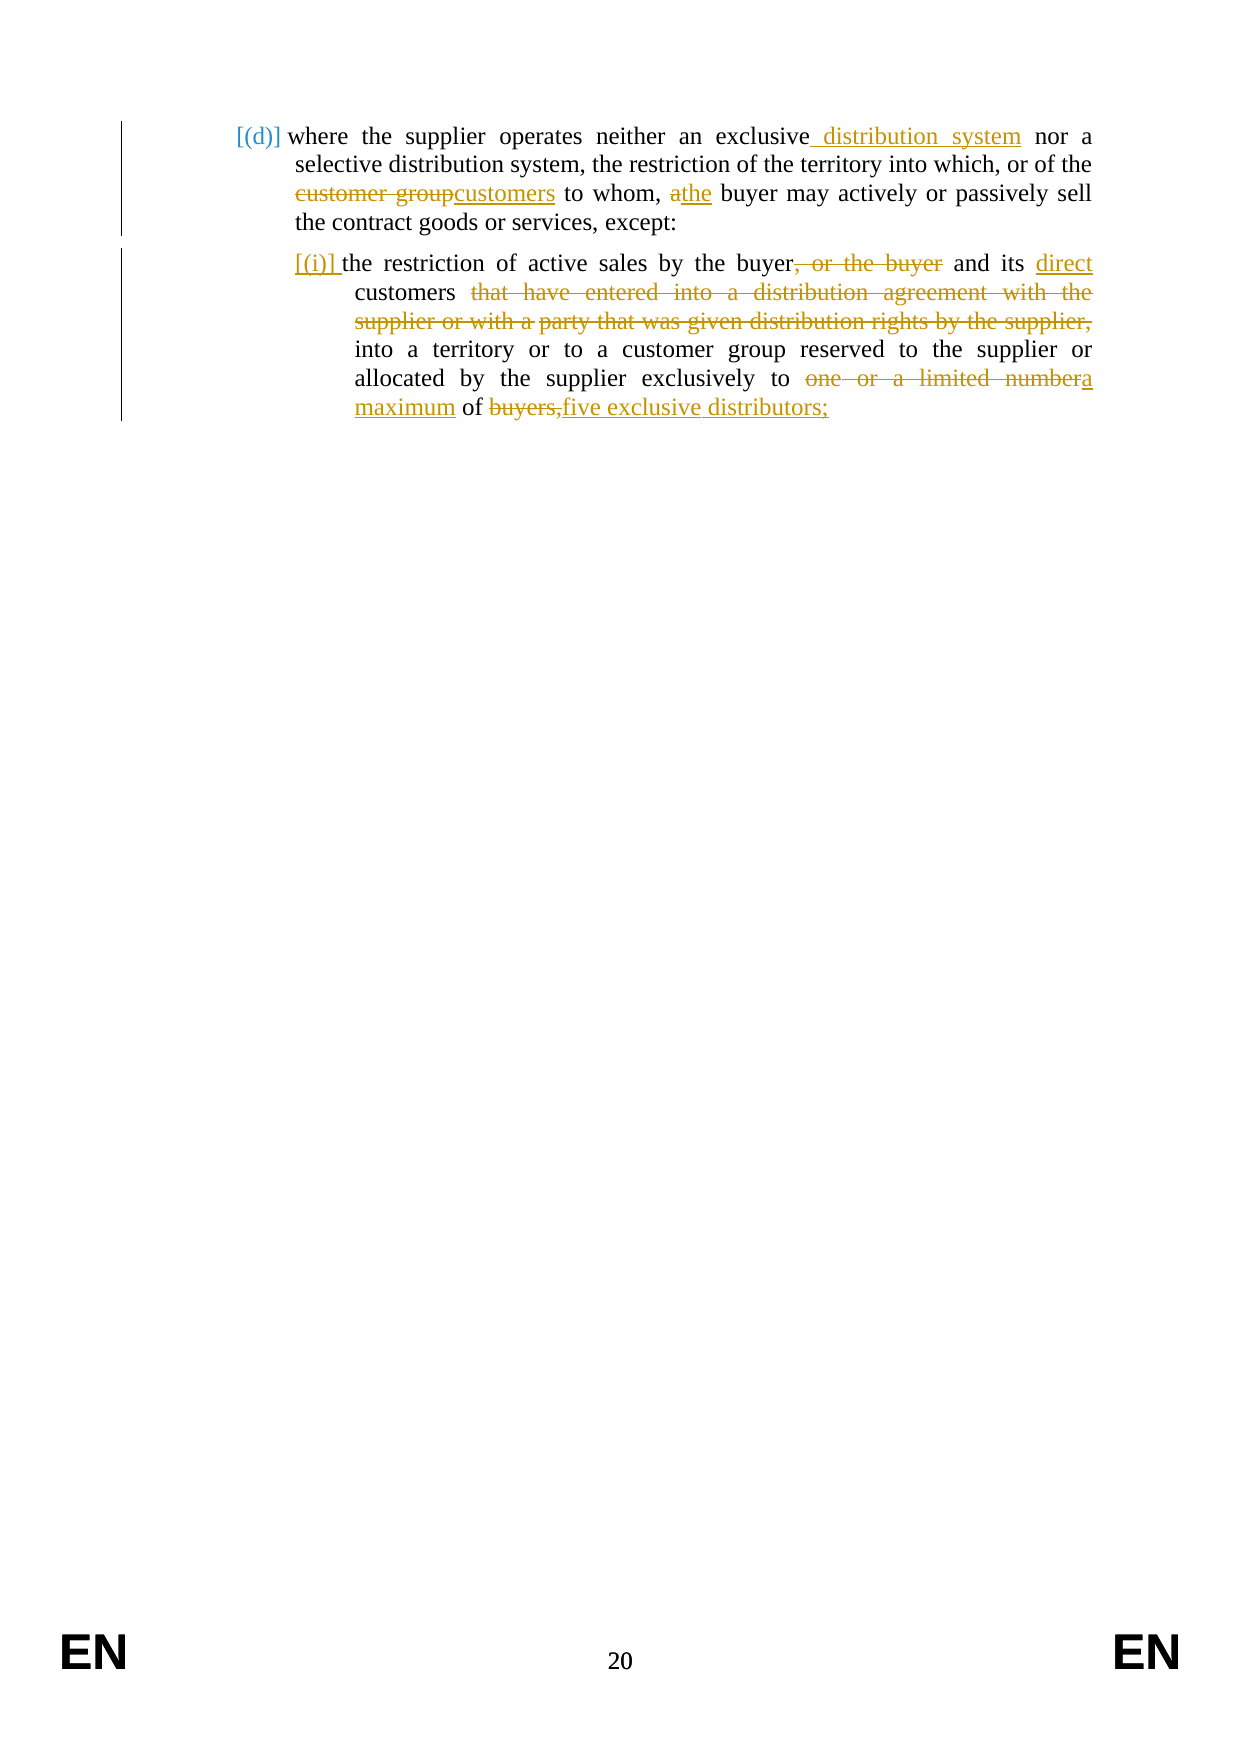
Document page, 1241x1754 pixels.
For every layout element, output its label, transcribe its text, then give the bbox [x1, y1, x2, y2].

list the restriction of active sales by the buyer and its customers into a territory or to a customer group reserved to the supplier or allocated by the supplier exclusively to of [295, 248, 1092, 421]
list where the supplier operates neither an exclusive nor a selective distribution system, the restriction of the territory into which, or of the to whom, buyer may actively or passively sell the contract goods or services, except: [236, 121, 1092, 236]
